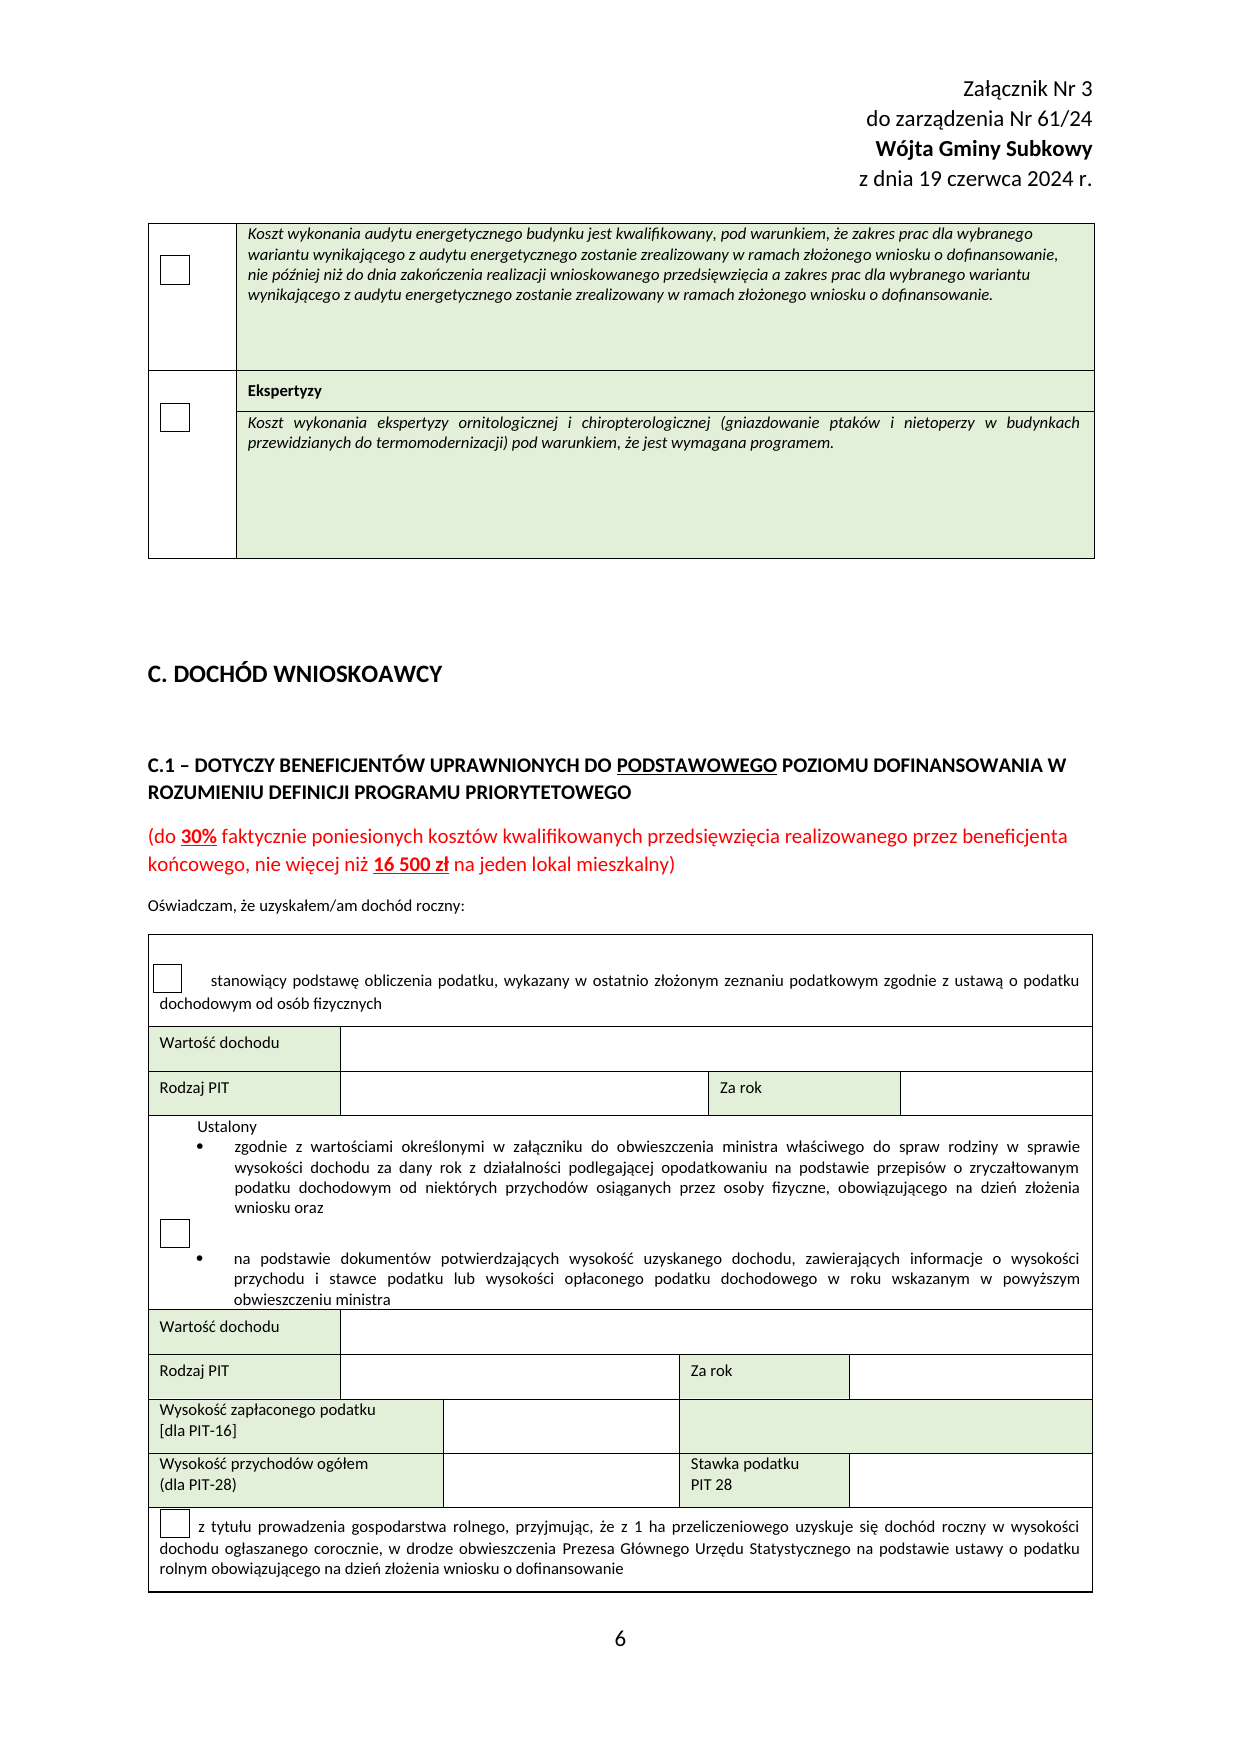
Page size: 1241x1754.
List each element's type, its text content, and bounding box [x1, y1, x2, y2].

table_cell [149, 224, 236, 370]
table_cell [680, 1400, 1092, 1453]
table_cell [341, 1310, 1092, 1354]
table_cell Ekspertyzy [237, 371, 1094, 411]
table_cell Za rok [709, 1072, 900, 1115]
table_cell [850, 1355, 1092, 1398]
table_cell Wartość dochodu [149, 1027, 340, 1071]
text (do 30% faktycznie poniesionych kosztów kwalifikowanych przedsięwzięcia realizowanego przez beneficjenta końcowego, nie więcej niż 16 500 zł na jeden lokal mieszkalny) [148, 823, 1093, 876]
table_cell Koszt wykonania ekspertyzy ornitologicznej i chiropterologicznej (gniazdowanie ptaków i nietoperzy w budynkach przewidzianych do termomodernizacji) pod warunkiem, że jest wymagana programem. [237, 412, 1094, 558]
table_cell z tytułu prowadzenia gospodarstwa rolnego, przyjmując, że z 1 ha przeliczeniowego uzyskuje się dochód roczny w wysokości dochodu ogłaszanego corocznie, w drodze obwieszczenia Prezesa Głównego Urzędu Statystycznego na podstawie ustawy o podatku rolnym obowiązującego na dzień złożenia wniosku o dofinansowanie [149, 1508, 1092, 1591]
table_cell [901, 1072, 1092, 1115]
table_cell [850, 1454, 1092, 1507]
table_cell Wartość dochodu [149, 1310, 340, 1354]
table_cell Rodzaj PIT [149, 1072, 340, 1115]
table_cell Wysokość przychodów ogółem (dla PIT-28) [149, 1454, 443, 1507]
table_cell [341, 1027, 1092, 1071]
table_cell [341, 1072, 708, 1115]
table_cell [444, 1454, 679, 1507]
table_cell Stawka podatku PIT 28 [680, 1454, 849, 1507]
table_cell Koszt wykonania audytu energetycznego budynku jest kwalifikowany, pod warunkiem, że zakres prac dla wybranego wariantu wynikającego z audytu energetycznego zostanie zrealizowany w ramach złożonego wniosku o dofinansowanie, nie później niż do dnia zakończenia realizacji wnioskowanego przedsięwzięcia a zakres prac dla wybranego wariantu wynikającego z audytu energetycznego zostanie zrealizowany w ramach złożonego wniosku o dofinansowanie. [237, 224, 1094, 370]
text C.1 – DOTYCZY BENEFICJENTÓW UPRAWNIONYCH DO PODSTAWOWEGO POZIOMU DOFINANSOWANIA W ROZUMIENIU DEFINICJI PROGRAMU PRIORYTETOWEGO [148, 752, 1093, 805]
table_cell Ustalony zgodnie z wartościami określonymi w załączniku do obwieszczenia ministra właściwego do spraw rodziny w sprawie wysokości dochodu za dany rok z działalności podlegającej opodatkowaniu na podstawie przepisów o zryczałtowanym podatku dochodowym od niektórych przychodów osiąganych przez osoby fizyczne, obowiązującego na dzień złożenia wniosku oraz na podstawie dokumentów potwierdzających wysokość uzyskanego dochodu, zawierających informacje o wysokości przychodu i stawce podatku lub wysokości opłaconego podatku dochodowego w roku wskazanym w powyższym obwieszczeniu ministra [149, 1116, 1092, 1309]
table_cell Rodzaj PIT [149, 1355, 340, 1398]
table_header stanowiący podstawę obliczenia podatku, wykazany w ostatnio złożonym zeznaniu podatkowym zgodnie z ustawą o podatku dochodowym od osób fizycznych [149, 935, 1092, 1026]
table_cell [341, 1355, 679, 1398]
table_cell [444, 1400, 679, 1453]
table_cell [149, 371, 236, 558]
text Oświadczam, że uzyskałem/am dochód roczny: [148, 895, 1093, 915]
table_cell Wysokość zapłaconego podatku [dla PIT-16] [149, 1400, 443, 1453]
table_cell Za rok [680, 1355, 849, 1398]
text C. DOCHÓD WNIOSKOAWCY [148, 658, 1093, 689]
